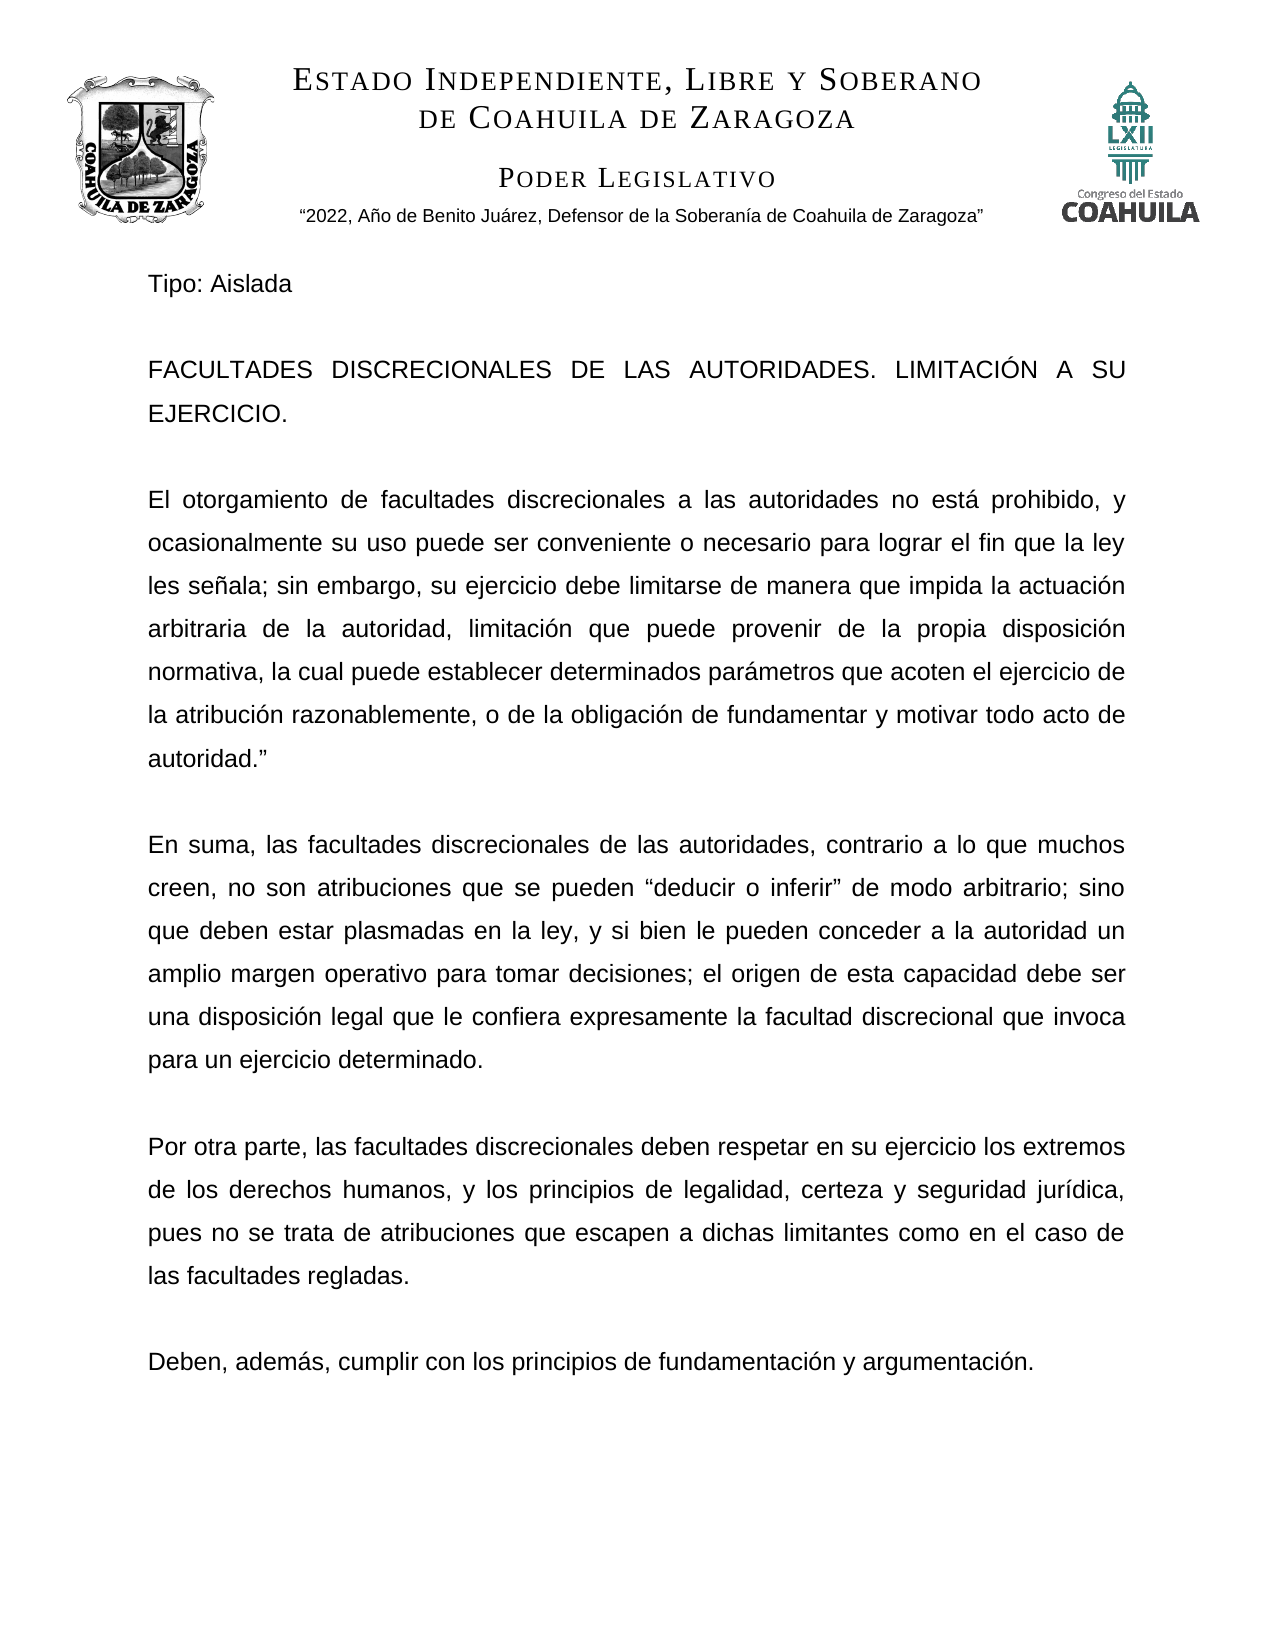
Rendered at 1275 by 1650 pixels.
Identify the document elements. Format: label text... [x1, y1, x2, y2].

text Deben, además, cumplir con los principios de fundamentación y argumentación. [148, 1347, 1127, 1376]
text Tipo: Aislada [148, 269, 1127, 298]
text En suma, las facultades discrecionales de las autoridades, contrario a lo que muchos creen, no son atribuciones que se pueden “deducir o inferir” de modo arbitrario; sino que deben estar plasmadas en la ley, y si bien le pueden conceder a la autoridad un amplio margen operativo para tomar decisiones; el origen de esta capacidad debe ser una disposición legal que le confiera expresamente la facultad discrecional que invoca para un ejercicio determinado. [148, 830, 1127, 1074]
text Por otra parte, las facultades discrecionales deben respetar en su ejercicio los extremos de los derechos humanos, y los principios de legalidad, certeza y seguridad jurídica, pues no se trata de atribuciones que escapen a dichas limitantes como en el caso de las facultades regladas. [148, 1132, 1127, 1290]
picture [66, 76, 215, 223]
picture [1052, 66, 1212, 234]
text FACULTADES DISCRECIONALES DE LAS AUTORIDADES. LIMITACIÓN A SU EJERCICIO. [148, 356, 1127, 427]
text El otorgamiento de facultades discrecionales a las autoridades no está prohibido, y ocasionalmente su uso puede ser conveniente o necesario para lograr el fin que la ley les señala; sin embargo, su ejercicio debe limitarse de manera que impida la actuación arbitraria de la autoridad, limitación que puede provenir de la propia disposición normativa, la cual puede establecer determinados parámetros que acoten el ejercicio de la atribución razonablemente, o de la obligación de fundamentar y motivar todo acto de autoridad.” [148, 485, 1127, 772]
